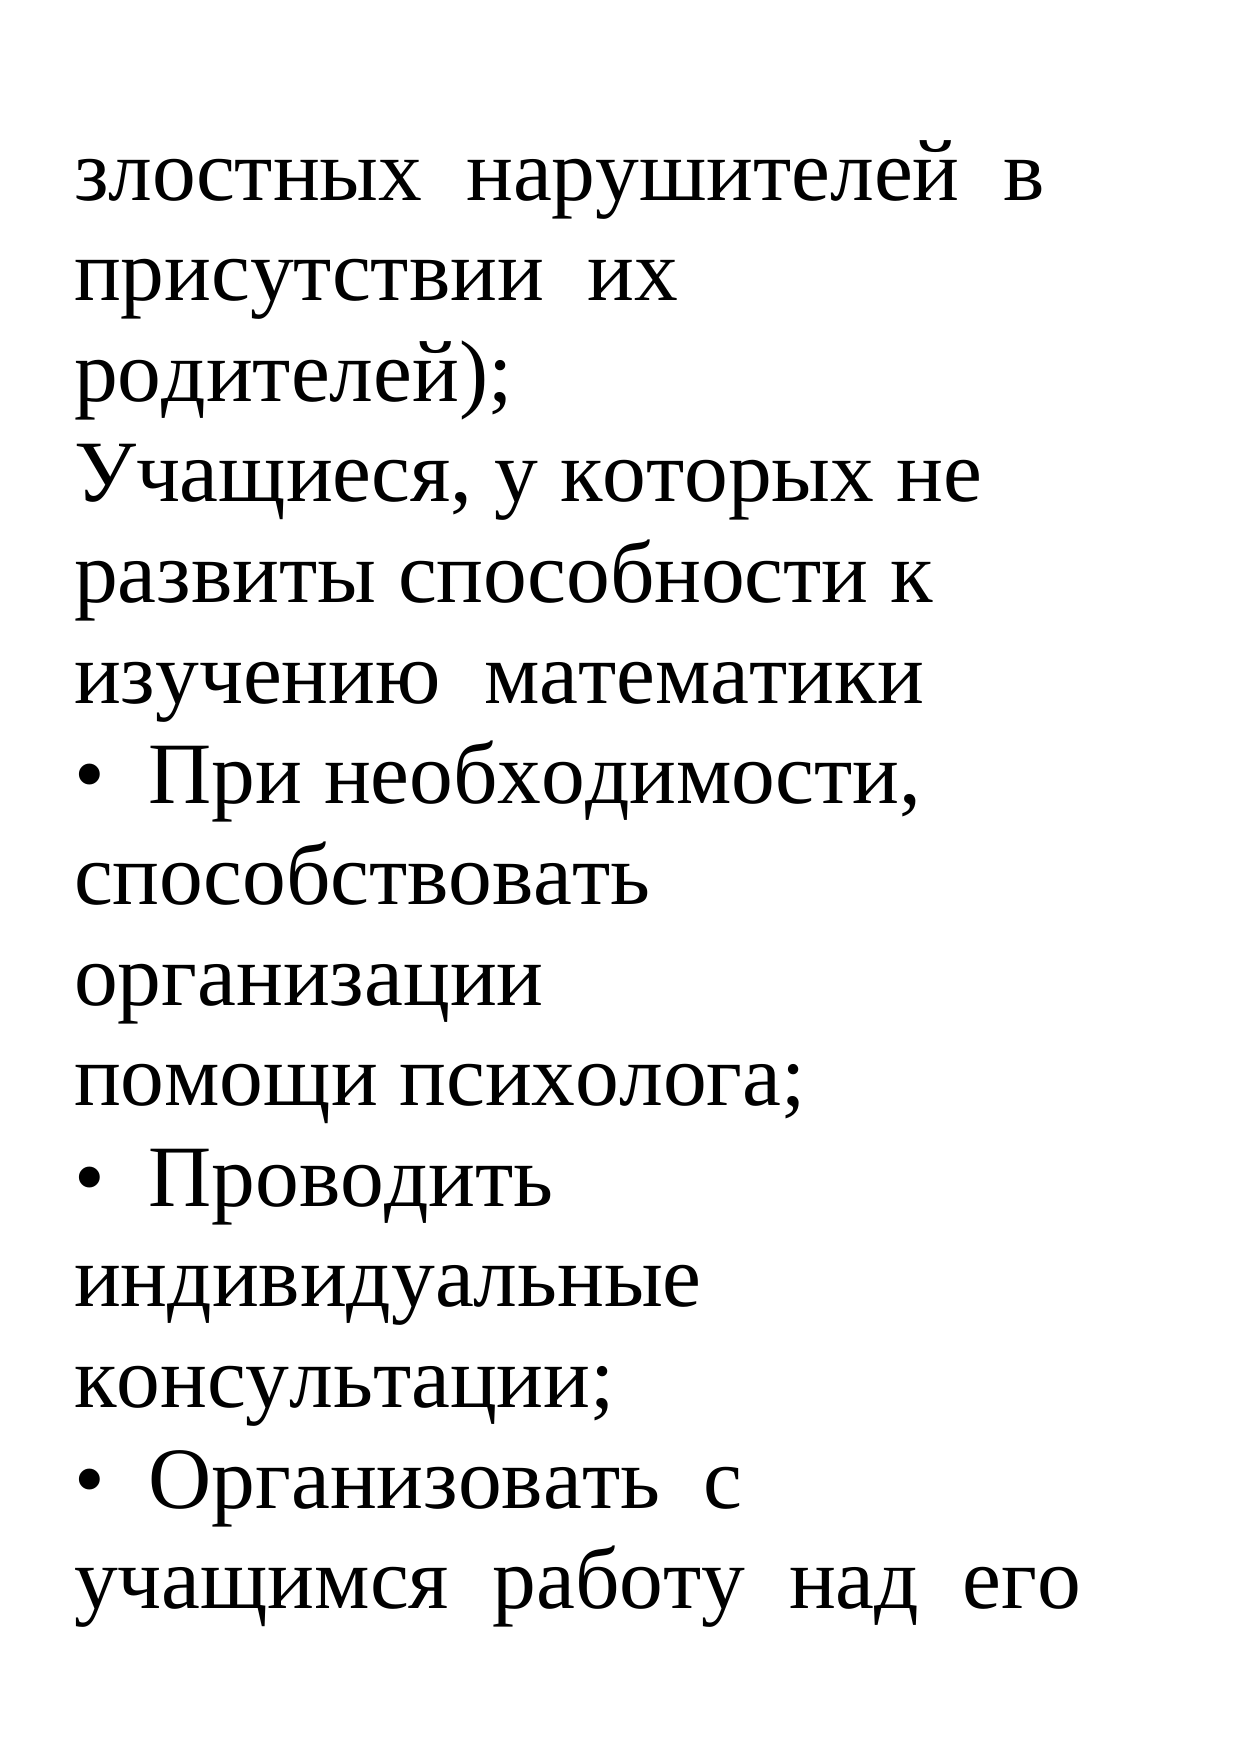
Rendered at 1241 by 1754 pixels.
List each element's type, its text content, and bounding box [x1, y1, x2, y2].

text злостных нарушителей в присутствии их [74, 118, 1093, 319]
text помощи психолога; [74, 1024, 1093, 1124]
text родителей); [74, 319, 1093, 420]
text • Проводить индивидуальные консультации; [74, 1124, 1093, 1426]
text • Организовать с учащимся работу над его [74, 1426, 1093, 1627]
text Учащиеся, у которых не [74, 420, 1093, 521]
text развиты способности к [74, 521, 1093, 621]
text изучению математики [74, 621, 1093, 722]
text • При необходимости, способствовать организации [74, 722, 1093, 1024]
